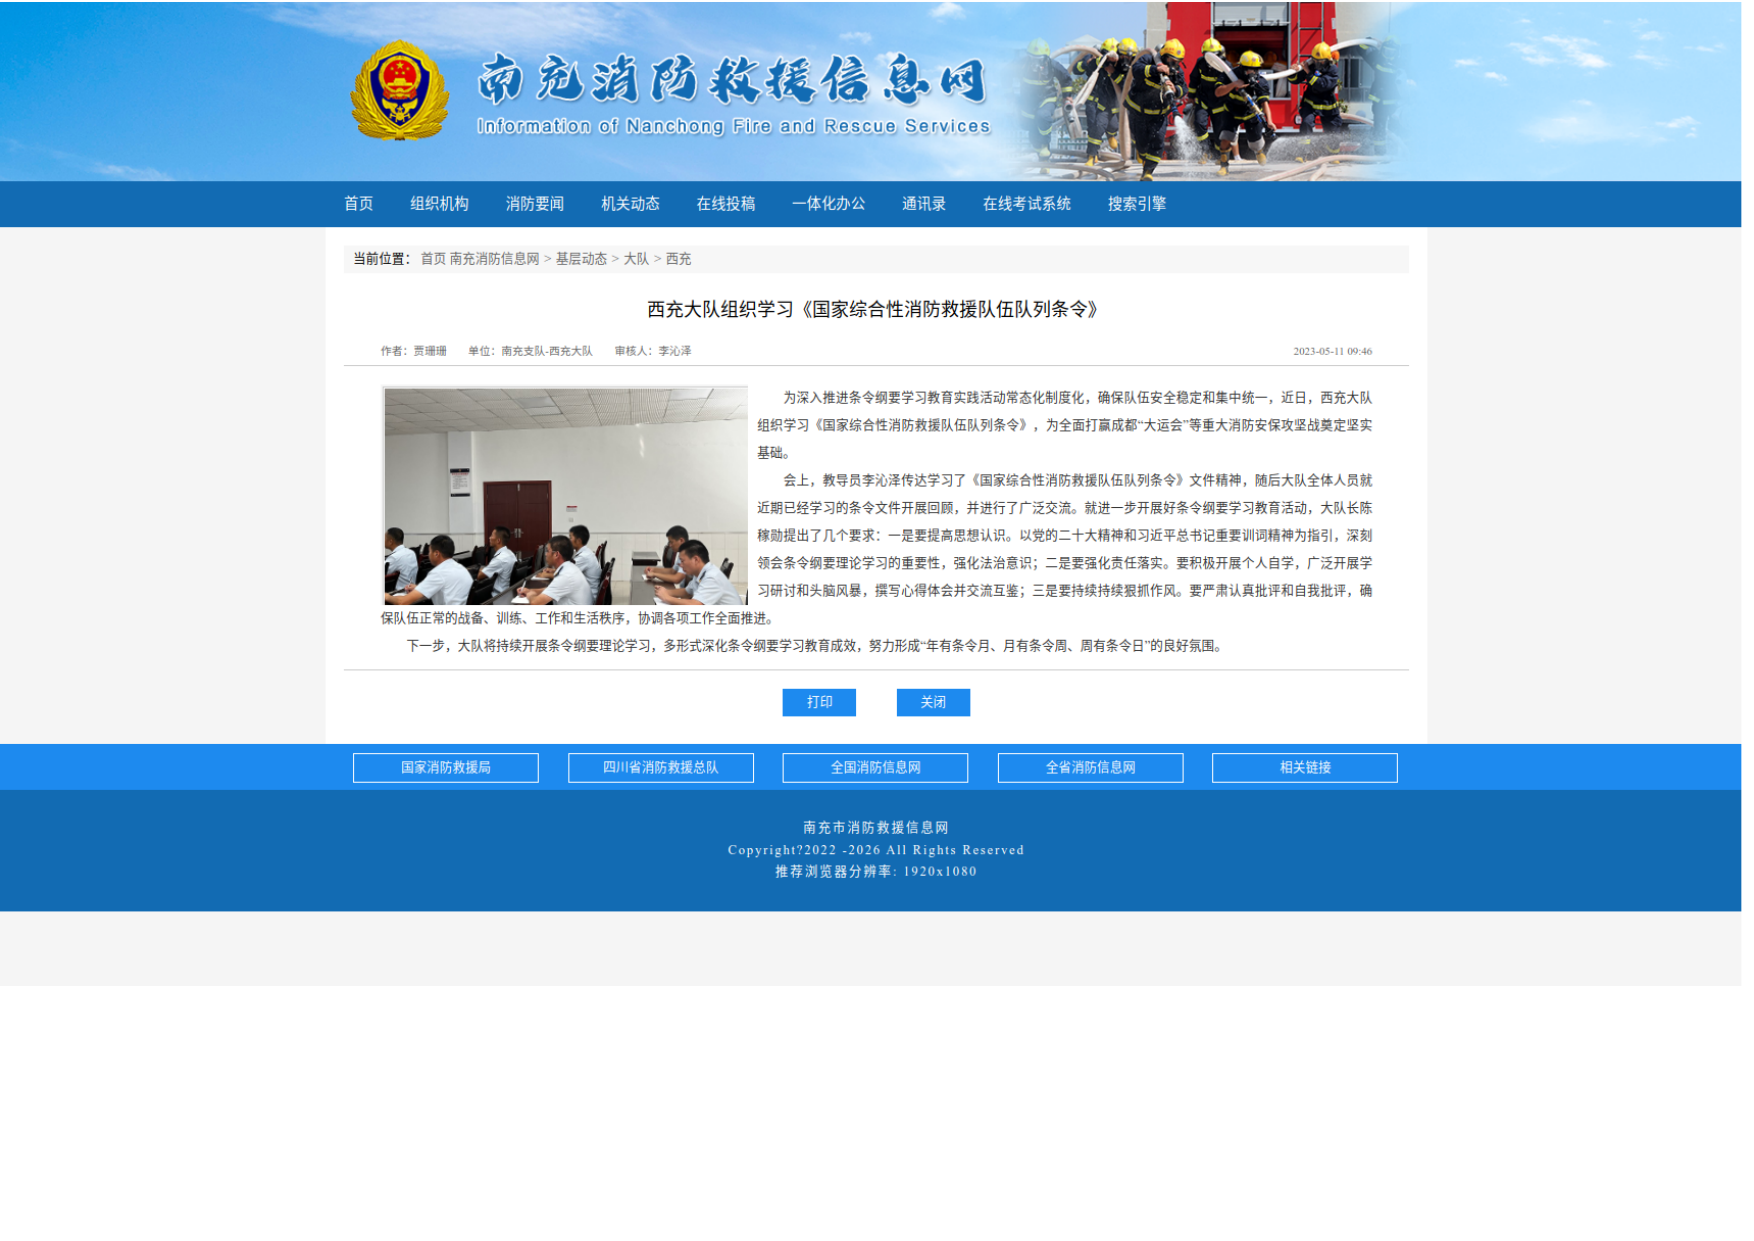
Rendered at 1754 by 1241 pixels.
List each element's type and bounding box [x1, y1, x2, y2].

picture [0, 2, 1742, 985]
